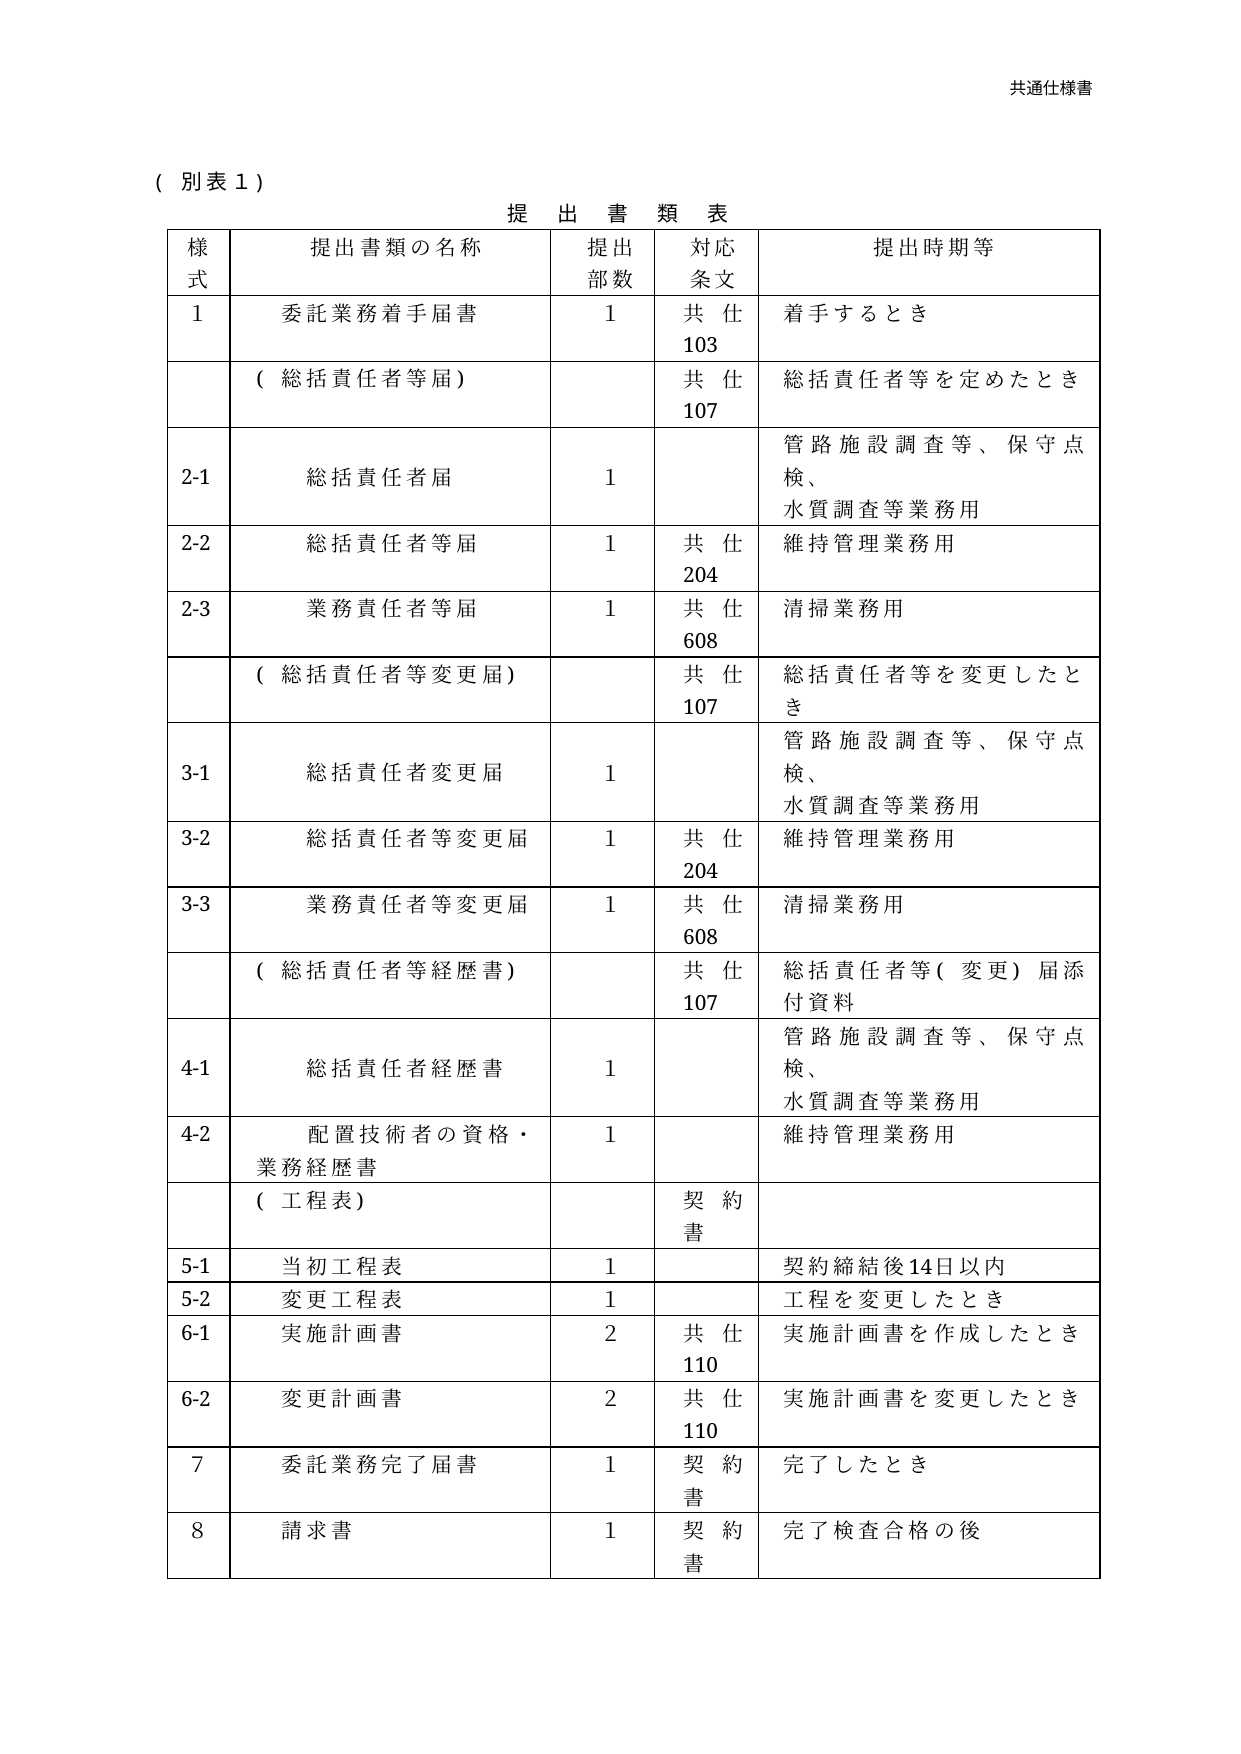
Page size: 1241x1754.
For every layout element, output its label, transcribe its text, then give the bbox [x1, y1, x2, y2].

table_cell １ [168, 296, 229, 361]
table_cell 2-1 [168, 428, 229, 525]
table_cell [168, 658, 229, 722]
table_cell 委託業務着手届書 [231, 296, 550, 361]
table_cell １ [551, 1249, 654, 1281]
table_cell 変更計画書 [231, 1382, 550, 1446]
table_cell [551, 953, 654, 1018]
table_cell 契約書 [655, 1513, 758, 1578]
table_cell 総括責任者等(変更)届添付資料 [759, 953, 1099, 1018]
table_header 提出書類の名称 [231, 230, 550, 295]
table_cell 総括責任者変更届 [231, 723, 550, 821]
text 提 出 書 類 表 [156, 197, 1084, 229]
table_cell １ [551, 1019, 654, 1116]
table_cell 契約締結後14日以内 [759, 1249, 1099, 1281]
table_cell [551, 658, 654, 722]
table_cell 共仕204 [655, 822, 758, 886]
table_cell 総括責任者等変更届 [231, 822, 550, 886]
table_cell 完了したとき [759, 1448, 1099, 1512]
table_cell (工程表) [231, 1183, 550, 1248]
table_cell [655, 428, 758, 525]
table_cell 当初工程表 [231, 1249, 550, 1281]
text (別表１) [156, 164, 1084, 197]
table_cell 実施計画書を作成したとき [759, 1316, 1099, 1381]
table_cell 6-1 [168, 1316, 229, 1381]
table_cell １ [551, 888, 654, 952]
table_cell 共仕608 [655, 888, 758, 952]
table_cell 維持管理業務用 [759, 526, 1099, 591]
table_cell 維持管理業務用 [759, 822, 1099, 886]
table_cell 実施計画書 [231, 1316, 550, 1381]
table_cell ２ [551, 1316, 654, 1381]
table_cell １ [551, 723, 654, 821]
table_cell 4-2 [168, 1117, 229, 1182]
table_cell 管路施設調査等､保守点検､ 水質調査等業務用 [759, 1019, 1099, 1116]
table_cell 着手するとき [759, 296, 1099, 361]
table_cell 清掃業務用 [759, 592, 1099, 656]
table_cell 共仕110 [655, 1382, 758, 1446]
table_cell 6-2 [168, 1382, 229, 1446]
table_cell [168, 1183, 229, 1248]
table_cell １ [551, 296, 654, 361]
table_cell (総括責任者等届) [231, 362, 550, 427]
table_cell 総括責任者等届 [231, 526, 550, 591]
table_cell 管路施設調査等､保守点検､ 水質調査等業務用 [759, 723, 1099, 821]
table_cell (総括責任者等経歴書) [231, 953, 550, 1018]
table_header 提出時期等 [759, 230, 1099, 295]
table_cell 維持管理業務用 [759, 1117, 1099, 1182]
table_cell 実施計画書を変更したとき [759, 1382, 1099, 1446]
table_cell １ [551, 428, 654, 525]
table_cell １ [551, 1117, 654, 1182]
table_cell 総括責任者等を変更したとき [759, 658, 1099, 722]
table_cell [655, 723, 758, 821]
table_cell 契約書 [655, 1183, 758, 1248]
table_cell 業務責任者等届 [231, 592, 550, 656]
table_cell [168, 953, 229, 1018]
table_cell 契約書 [655, 1448, 758, 1512]
table_cell 3-2 [168, 822, 229, 886]
table_cell １ [551, 592, 654, 656]
table_cell 共仕608 [655, 592, 758, 656]
table_cell (総括責任者等変更届) [231, 658, 550, 722]
table_cell １ [551, 1283, 654, 1315]
table_cell 管路施設調査等､保守点検､ 水質調査等業務用 [759, 428, 1099, 525]
table_header 様式 [168, 230, 229, 295]
table_cell [168, 362, 229, 427]
table_cell [551, 1183, 654, 1248]
table_cell 工程を変更したとき [759, 1283, 1099, 1315]
table_cell 共仕110 [655, 1316, 758, 1381]
table_cell 5-2 [168, 1283, 229, 1315]
table_cell [551, 362, 654, 427]
table_cell 総括責任者経歴書 [231, 1019, 550, 1116]
table_cell ２ [551, 1382, 654, 1446]
table_cell １ [551, 1513, 654, 1578]
table_cell 配置技術者の資格・業務経歴書 [231, 1117, 550, 1182]
table_cell 2-3 [168, 592, 229, 656]
table_cell 総括責任者等を定めたとき [759, 362, 1099, 427]
table_cell 共仕103 [655, 296, 758, 361]
table_header 対応条文 [655, 230, 758, 295]
table_cell 総括責任者届 [231, 428, 550, 525]
table_cell [655, 1283, 758, 1315]
table_cell 共仕107 [655, 953, 758, 1018]
table_cell 共仕107 [655, 362, 758, 427]
table_header 提出部数 [551, 230, 654, 295]
table_cell 請求書 [231, 1513, 550, 1578]
table_cell 4-1 [168, 1019, 229, 1116]
table_cell ７ [168, 1448, 229, 1512]
table_cell ８ [168, 1513, 229, 1578]
table_cell 3-1 [168, 723, 229, 821]
table_cell 完了検査合格の後 [759, 1513, 1099, 1578]
table_cell 変更工程表 [231, 1283, 550, 1315]
table_cell [655, 1249, 758, 1281]
table_cell [655, 1019, 758, 1116]
table_cell １ [551, 822, 654, 886]
table_cell 3-3 [168, 888, 229, 952]
table_cell [759, 1183, 1099, 1248]
table_cell [655, 1117, 758, 1182]
table_cell 5-1 [168, 1249, 229, 1281]
table_cell １ [551, 526, 654, 591]
table_cell 共仕107 [655, 658, 758, 722]
table_cell 業務責任者等変更届 [231, 888, 550, 952]
table_cell 委託業務完了届書 [231, 1448, 550, 1512]
table_cell 2-2 [168, 526, 229, 591]
table_cell １ [551, 1448, 654, 1512]
table_cell 共仕204 [655, 526, 758, 591]
table_cell 清掃業務用 [759, 888, 1099, 952]
